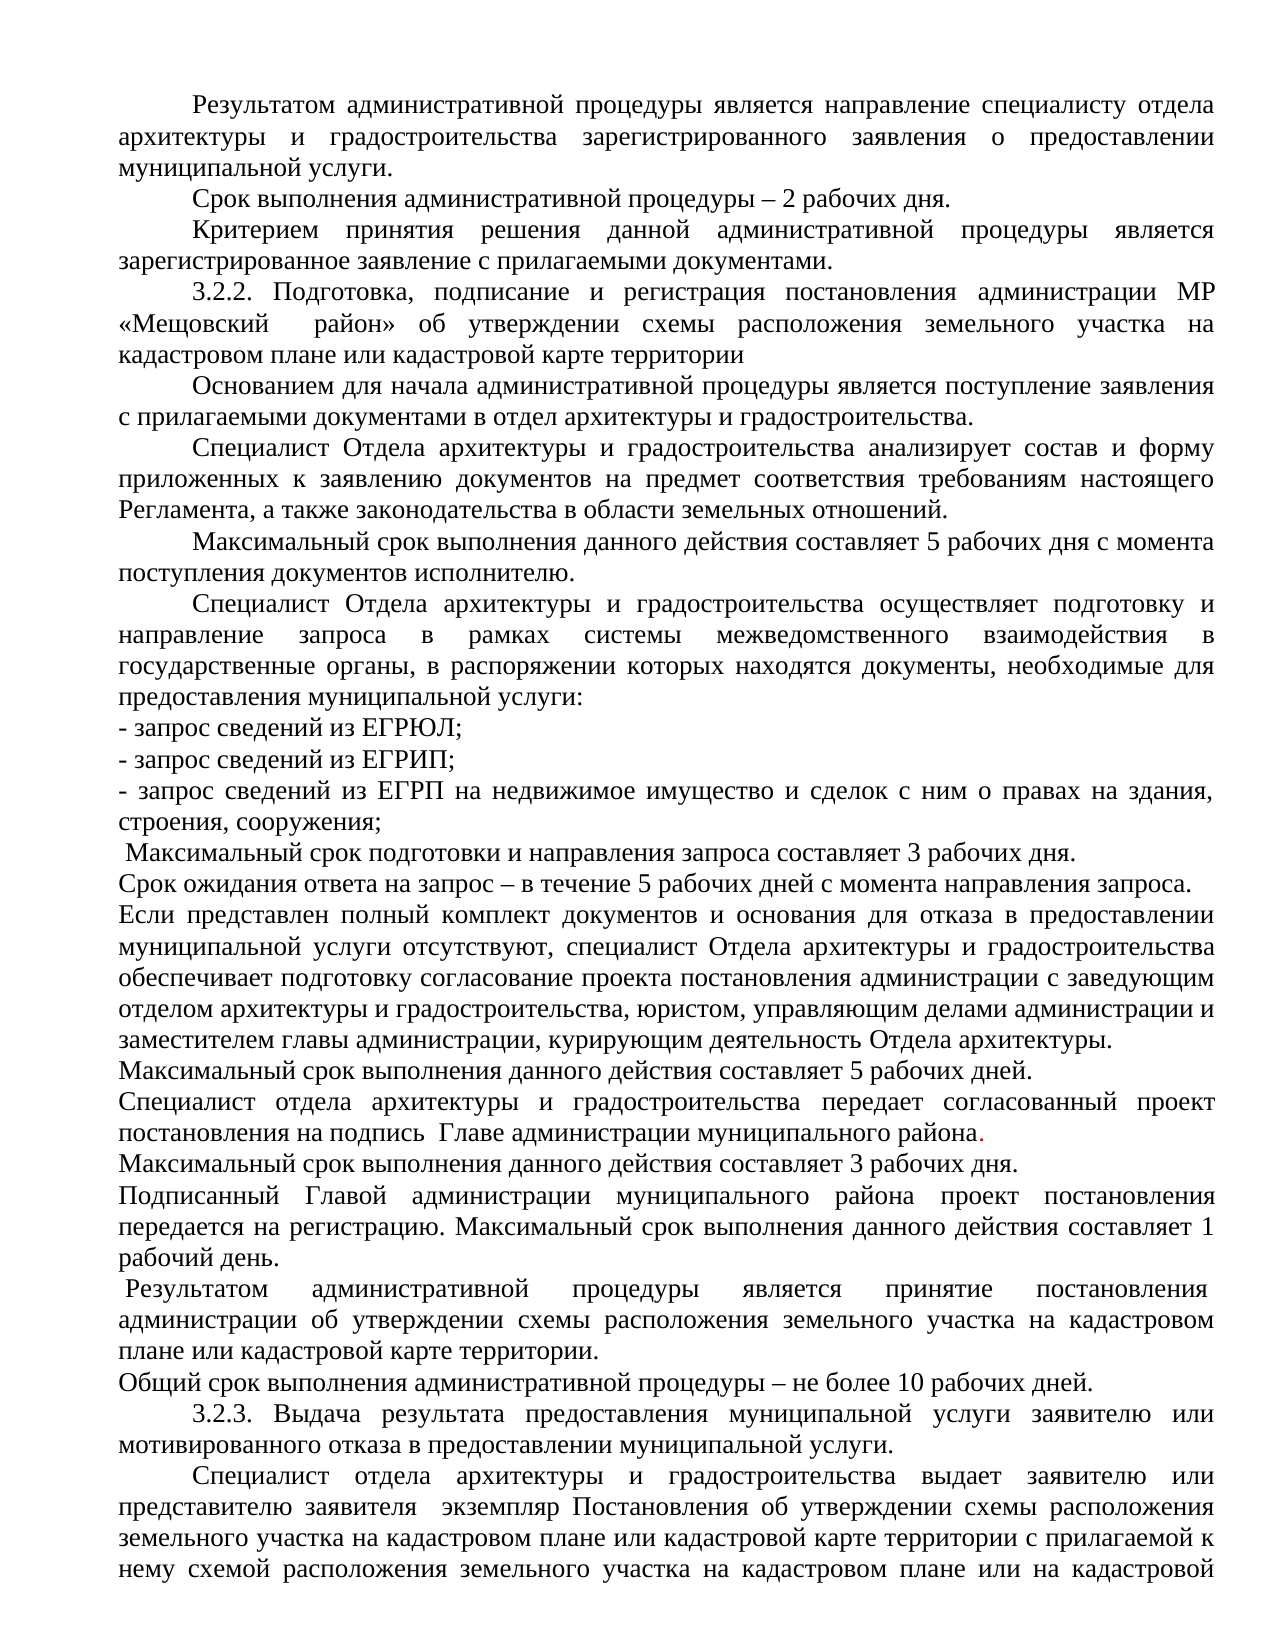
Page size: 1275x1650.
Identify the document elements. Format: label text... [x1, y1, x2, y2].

text Максимальный срок подготовки и направления запроса составляет 3 рабочих дня. [118, 836, 1216, 867]
text Основанием для начала административной процедуры является поступление заявления с прилагаемыми документами в отдел архитектуры и градостроительства. [118, 369, 1216, 431]
text Подписанный Главой администрации муниципального района проект постановления передается на регистрацию. Максимальный срок выполнения данного действия составляет 1 рабочий день. [118, 1179, 1216, 1272]
text Срок выполнения административной процедуры – 2 рабочих дня. [118, 182, 1216, 213]
text Результатом административной процедуры является принятие постановления администрации об утверждении схемы расположения земельного участка на кадастровом плане или кадастровой карте территории. [118, 1272, 1216, 1366]
text Общий срок выполнения административной процедуры – не более 10 рабочих дней. [118, 1366, 1216, 1397]
text Если представлен полный комплект документов и основания для отказа в предоставлении муниципальной услуги отсутствуют, специалист Отдела архитектуры и градостроительства обеспечивает подготовку согласование проекта постановления администрации с заведующим отделом архитектуры и градостроительства, юристом, управляющим делами администрации и заместителем главы администрации, курирующим деятельность Отдела архитектуры. [118, 898, 1216, 1054]
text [118, 1459, 1216, 1584]
text - запрос сведений из ЕГРЮЛ; [118, 712, 1216, 743]
text Срок ожидания ответа на запрос – в течение 5 рабочих дней с момента направления запроса. [118, 867, 1216, 898]
text Специалист Отдела архитектуры и градостроительства анализирует состав и форму приложенных к заявлению документов на предмет соответствия требованиям настоящего Регламента, а также законодательства в области земельных отношений. [118, 431, 1216, 525]
text Специалист отдела архитектуры и градостроительства передает согласованный проект постановления на подпись Главе администрации муниципального района. [118, 1085, 1216, 1148]
text - запрос сведений из ЕГРИП; [118, 743, 1216, 774]
text - запрос сведений из ЕГРП на недвижимое имущество и сделок с ним о правах на здания, строения, сооружения; [118, 774, 1216, 836]
text Максимальный срок выполнения данного действия составляет 5 рабочих дня с момента поступления документов исполнителю. [118, 525, 1216, 587]
text 3.2.2. Подготовка, подписание и регистрация постановления администрации МР «Мещовский район» об утверждении схемы расположения земельного участка на кадастровом плане или кадастровой карте территории [118, 276, 1216, 369]
text Результатом административной процедуры является направление специалисту отдела архитектуры и градостроительства зарегистрированного заявления о предоставлении муниципальной услуги. [118, 89, 1216, 182]
text Критерием принятия решения данной административной процедуры является зарегистрированное заявление с прилагаемыми документами. [118, 213, 1216, 276]
text Максимальный срок выполнения данного действия составляет 5 рабочих дней. [118, 1054, 1216, 1085]
text Максимальный срок выполнения данного действия составляет 3 рабочих дня. [118, 1148, 1216, 1179]
text 3.2.3. Выдача результата предоставления муниципальной услуги заявителю или мотивированного отказа в предоставлении муниципальной услуги. [118, 1397, 1216, 1459]
text Специалист Отдела архитектуры и градостроительства осуществляет подготовку и направление запроса в рамках системы межведомственного взаимодействия в государственные органы, в распоряжении которых находятся документы, необходимые для предоставления муниципальной услуги: [118, 587, 1216, 712]
